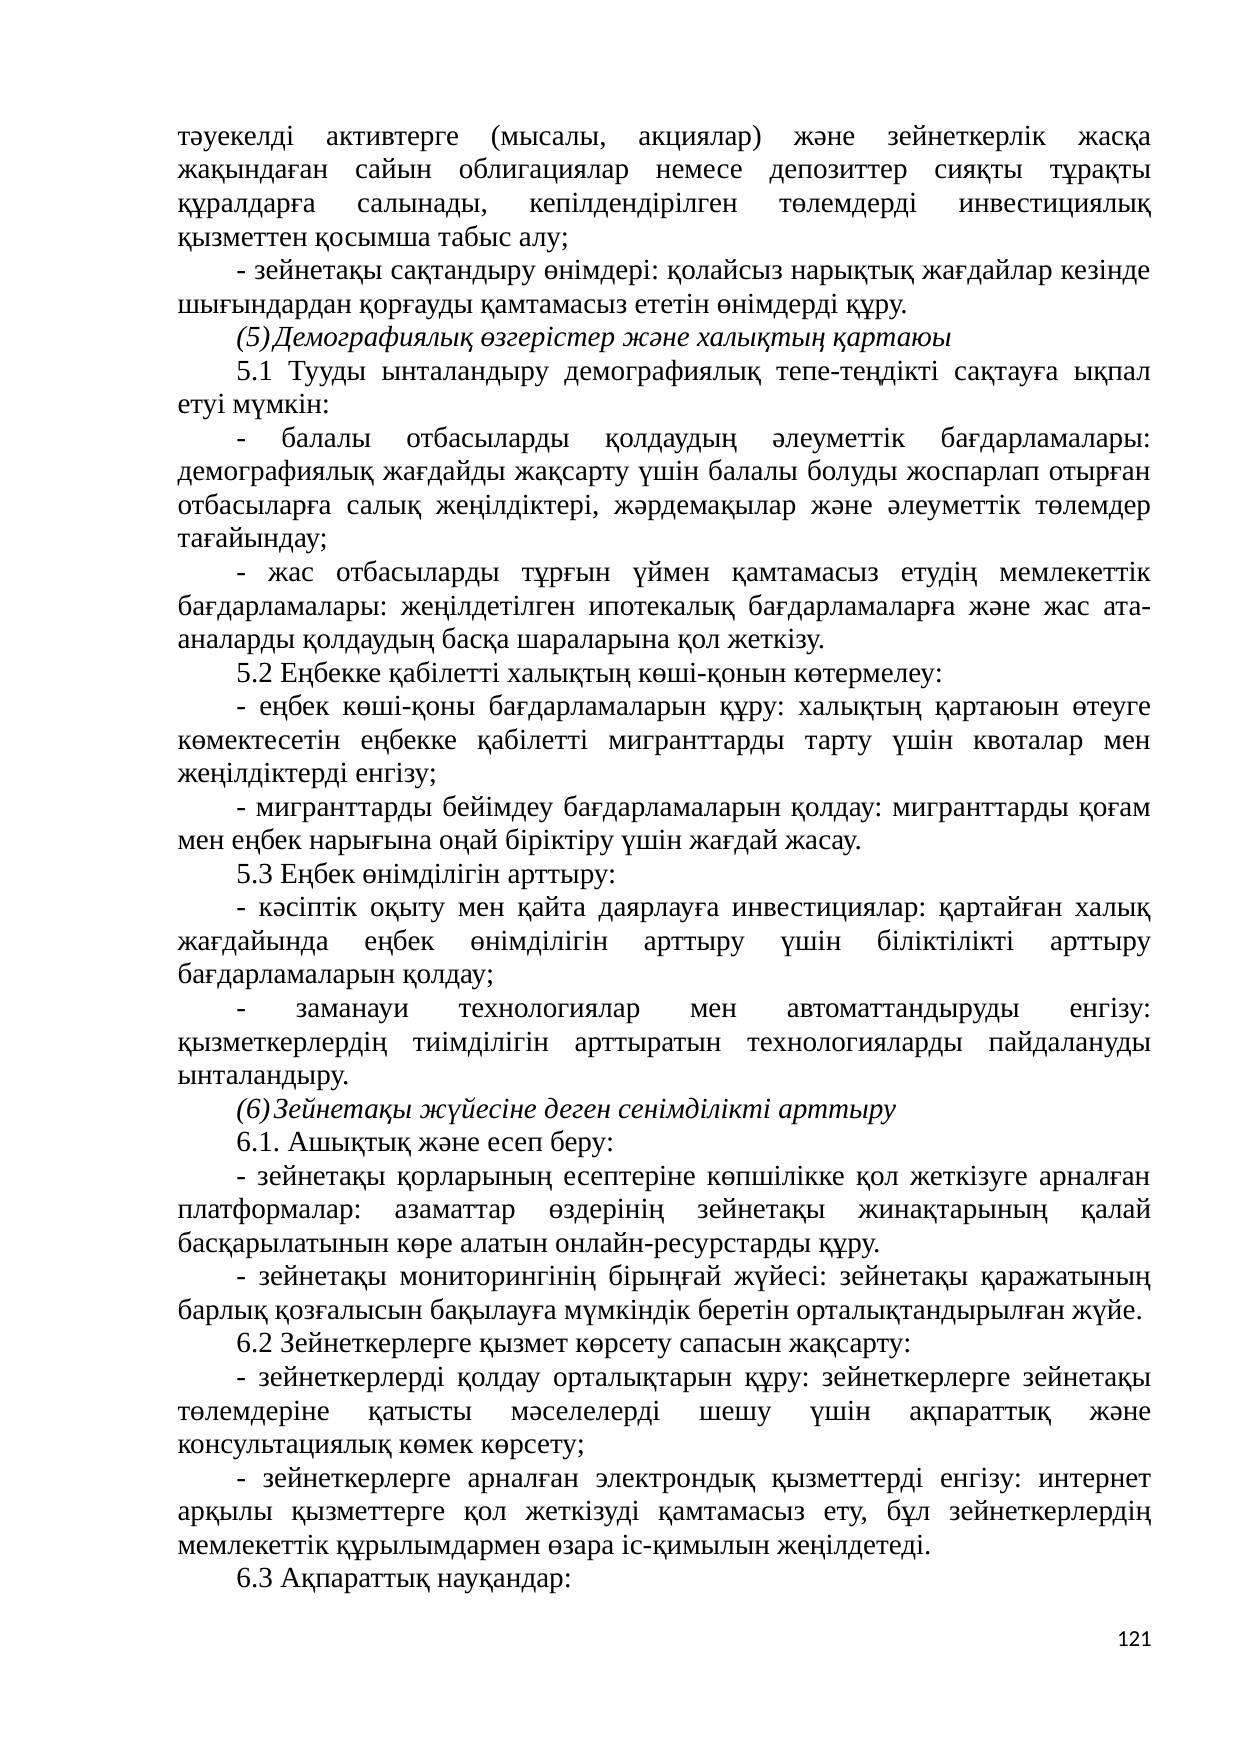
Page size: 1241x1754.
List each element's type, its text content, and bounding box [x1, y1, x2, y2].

text - кәсіптік оқыту мен қайта даярлауға инвестициялар: қартайған халық жағдайында еңбек өнімділігін арттыру үшін біліктілікті арттыру бағдарламаларын қолдау; [177, 889, 1152, 990]
text - зейнетақы мониторингінің бірыңғай жүйесі: зейнетақы қаражатының барлық қозғалысын бақылауға мүмкіндік беретін орталықтандырылған жүйе. [177, 1258, 1152, 1326]
text - еңбек көші-қоны бағдарламаларын құру: халықтың қартаюын өтеуге көмектесетін еңбекке қабілетті мигранттарды тарту үшін квоталар мен жеңілдіктерді енгізу; [177, 688, 1152, 789]
list Зейнетақы жүйесіне деген сенімділікті арттыру [236, 1091, 1152, 1124]
text 6.2 Зейнеткерлерге қызмет көрсету сапасын жақсарту: [177, 1326, 1152, 1359]
text - мигранттарды бейімдеу бағдарламаларын қолдау: мигранттарды қоғам мен еңбек нарығына оңай біріктіру үшін жағдай жасау. [177, 789, 1152, 856]
text - зейнеткерлерге арналған электрондық қызметтерді енгізу: интернет арқылы қызметтерге қол жеткізуді қамтамасыз ету, бұл зейнеткерлердің мемлекеттік құрылымдармен өзара іс-қимылын жеңілдетеді. [177, 1460, 1152, 1560]
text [177, 118, 1152, 252]
text 5.1 Тууды ынталандыру демографиялық тепе-теңдікті сақтауға ықпал етуі мүмкін: [177, 353, 1152, 420]
text - жас отбасыларды тұрғын үймен қамтамасыз етудің мемлекеттік бағдарламалары: жеңілдетілген ипотекалық бағдарламаларға және жас ата-аналарды қолдаудың басқа шараларына қол жеткізу. [177, 554, 1152, 655]
text 6.1. Ашықтық және есеп беру: [177, 1124, 1152, 1158]
text - зейнеткерлерді қолдау орталықтарын құру: зейнеткерлерге зейнетақы төлемдеріне қатысты мәселелерді шешу үшін ақпараттық және консультациялық көмек көрсету; [177, 1359, 1152, 1460]
text - зейнетақы сақтандыру өнімдері: қолайсыз нарықтық жағдайлар кезінде шығындардан қорғауды қамтамасыз ететін өнімдерді құру. [177, 252, 1152, 319]
list Демографиялық өзгерістер және халықтың қартаюы [236, 319, 1152, 353]
text - зейнетақы қорларының есептеріне көпшілікке қол жеткізуге арналған платформалар: азаматтар өздерінің зейнетақы жинақтарының қалай басқарылатынын көре алатын онлайн-ресурстарды құру. [177, 1158, 1152, 1258]
text 5.3 Еңбек өнімділігін арттыру: [177, 856, 1152, 889]
text 6.3 Ақпараттық науқандар: [177, 1560, 1152, 1594]
text 5.2 Еңбекке қабілетті халықтың көші-қонын көтермелеу: [177, 655, 1152, 688]
text - заманауи технологиялар мен автоматтандыруды енгізу: қызметкерлердің тиімділігін арттыратын технологияларды пайдалануды ынталандыру. [177, 990, 1152, 1091]
text - балалы отбасыларды қолдаудың әлеуметтік бағдарламалары: демографиялық жағдайды жақсарту үшін балалы болуды жоспарлап отырған отбасыларға салық жеңілдіктері, жәрдемақылар және әлеуметтік төлемдер тағайындау; [177, 420, 1152, 554]
